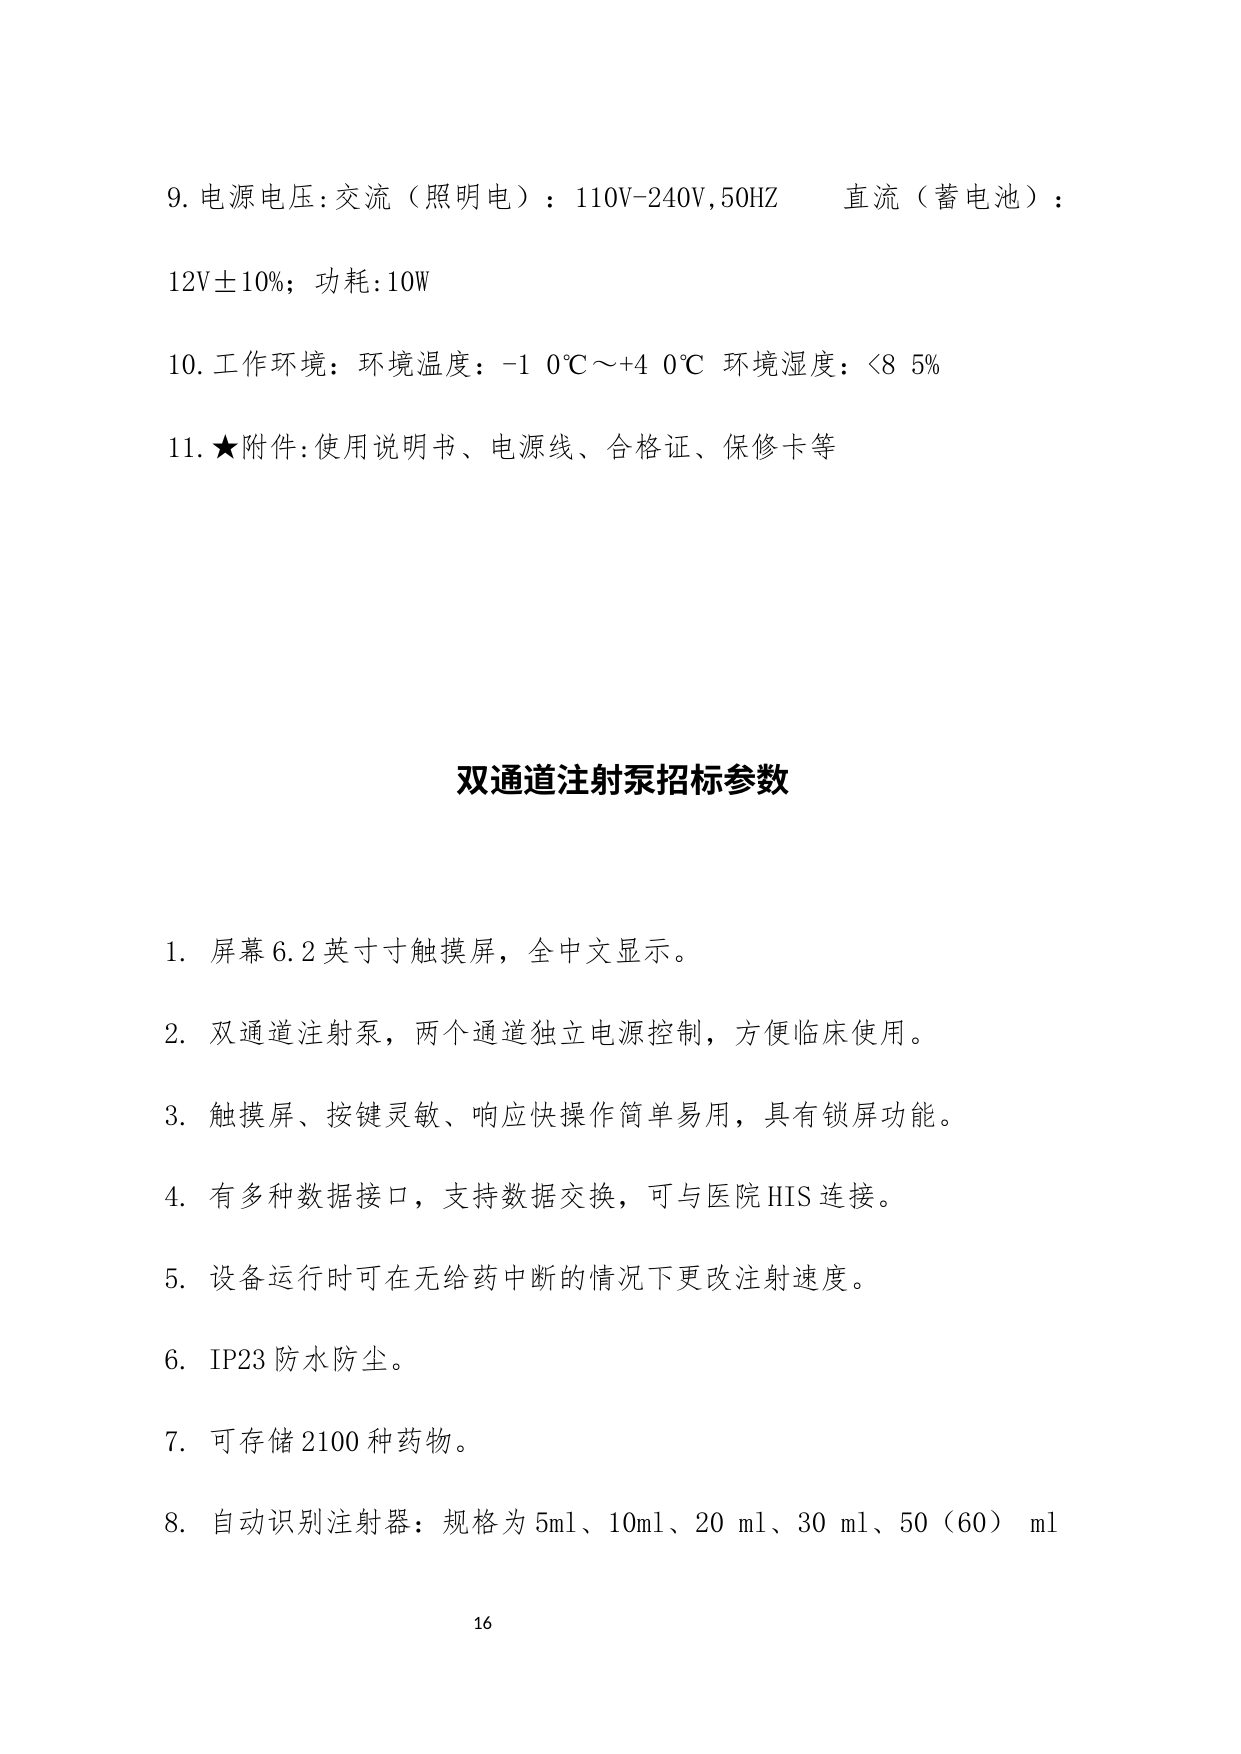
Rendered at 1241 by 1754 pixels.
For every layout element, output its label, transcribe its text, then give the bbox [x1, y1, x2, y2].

list 设备运行时可在无给药中断的情况下更改注射速度。 [164, 1243, 1082, 1308]
text 9.电源电压:交流（照明电）：110V-240V,50HZ 直流（蓄电池）：12V±10%；功耗:10W [167, 162, 1082, 311]
list 有多种数据接口，支持数据交换，可与医院HIS连接。 [164, 1162, 1082, 1227]
list IP23防水防尘。 [164, 1325, 1082, 1390]
list 触摸屏、按键灵敏、响应快操作简单易用，具有锁屏功能。 [164, 1080, 1082, 1145]
text 11.★附件:使用说明书、电源线、合格证、保修卡等 [167, 412, 1082, 477]
list 屏幕6.2英寸寸触摸屏，全中文显示。 [164, 917, 1082, 982]
list 双通道注射泵，两个通道独立电源控制，方便临床使用。 [164, 998, 1082, 1063]
list 可存储2100种药物。 [164, 1406, 1082, 1471]
text 双通道注射泵招标参数 [164, 746, 1082, 811]
list 自动识别注射器：规格为5ml、10ml、20 ml、30 ml、50（60） ml [164, 1488, 1082, 1553]
text 10.工作环境：环境温度：-1 0℃～+4 0℃ 环境湿度：<8 5% [167, 329, 1082, 394]
